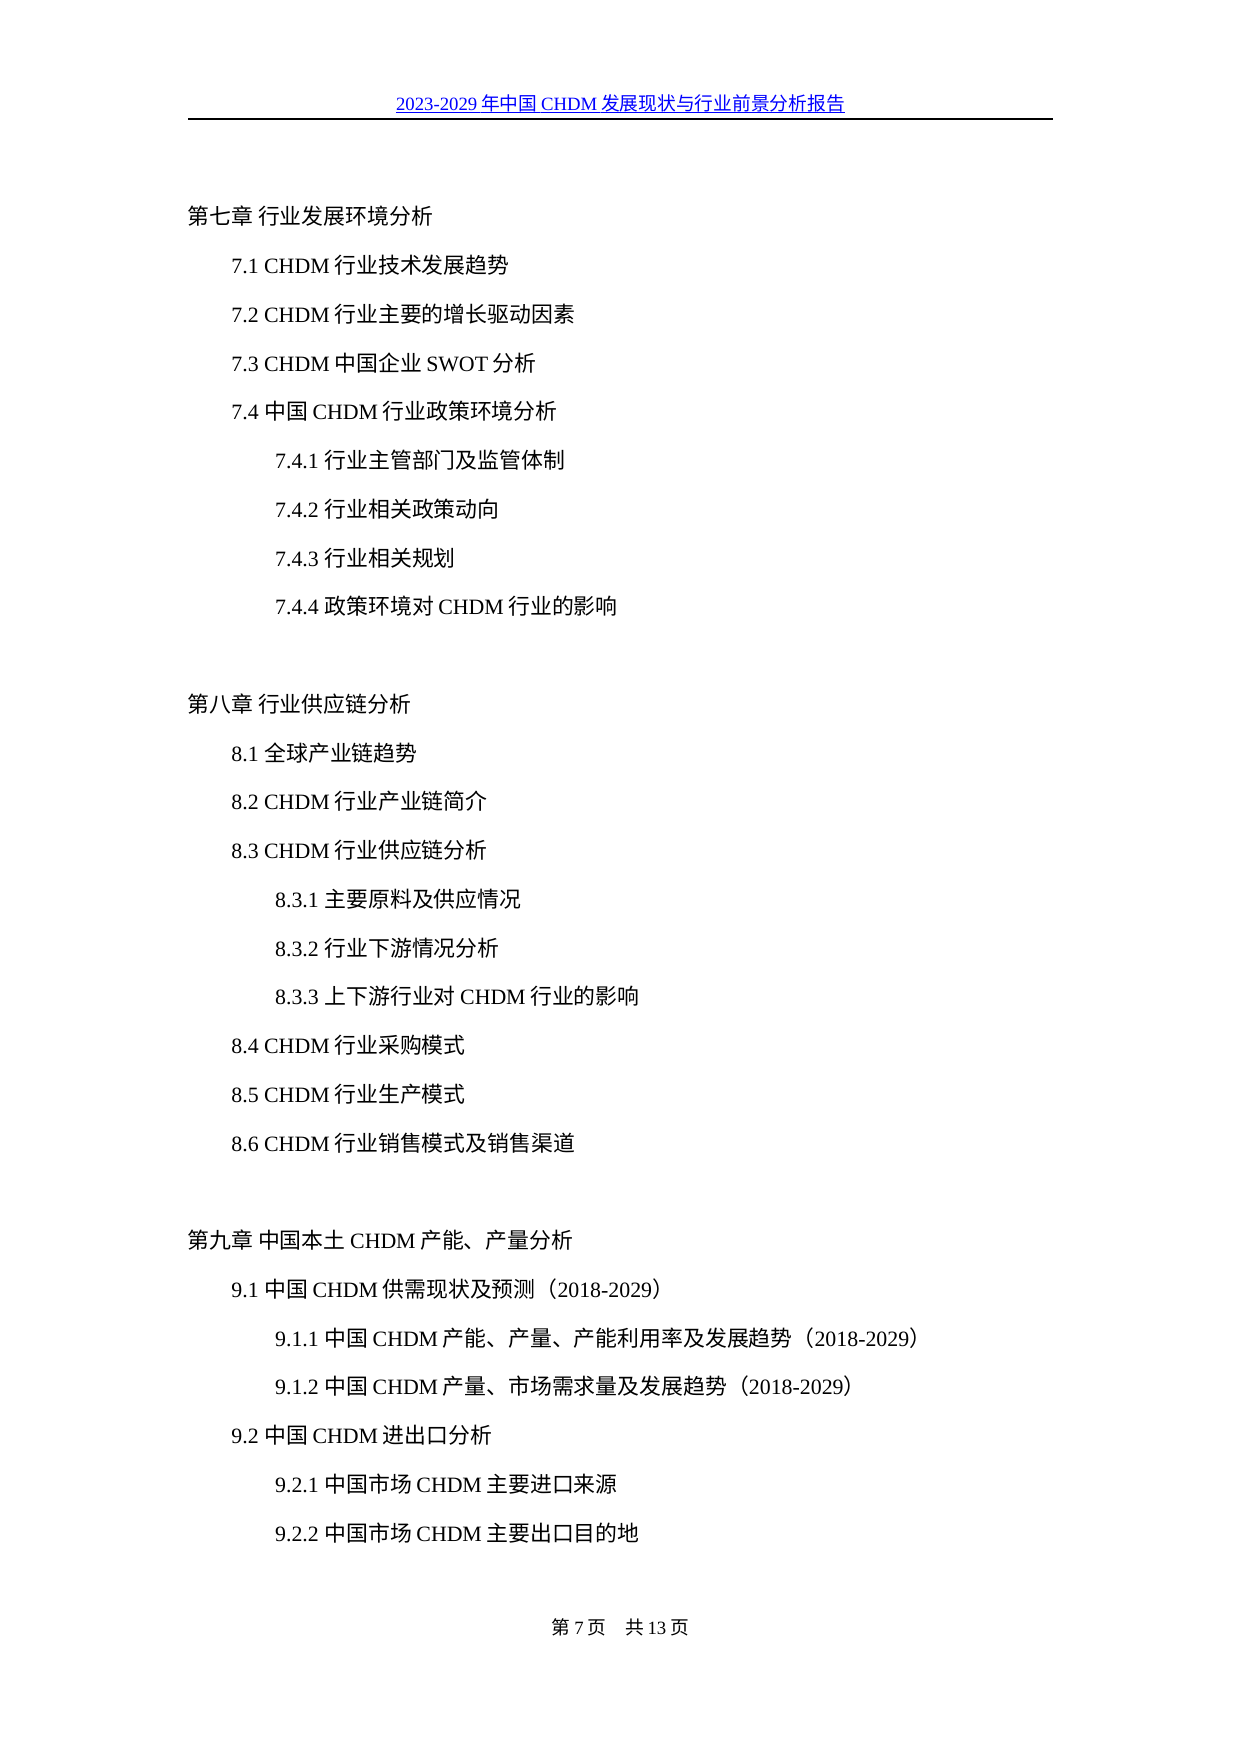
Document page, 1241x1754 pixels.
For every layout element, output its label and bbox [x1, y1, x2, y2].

text [187, 150, 1053, 1548]
